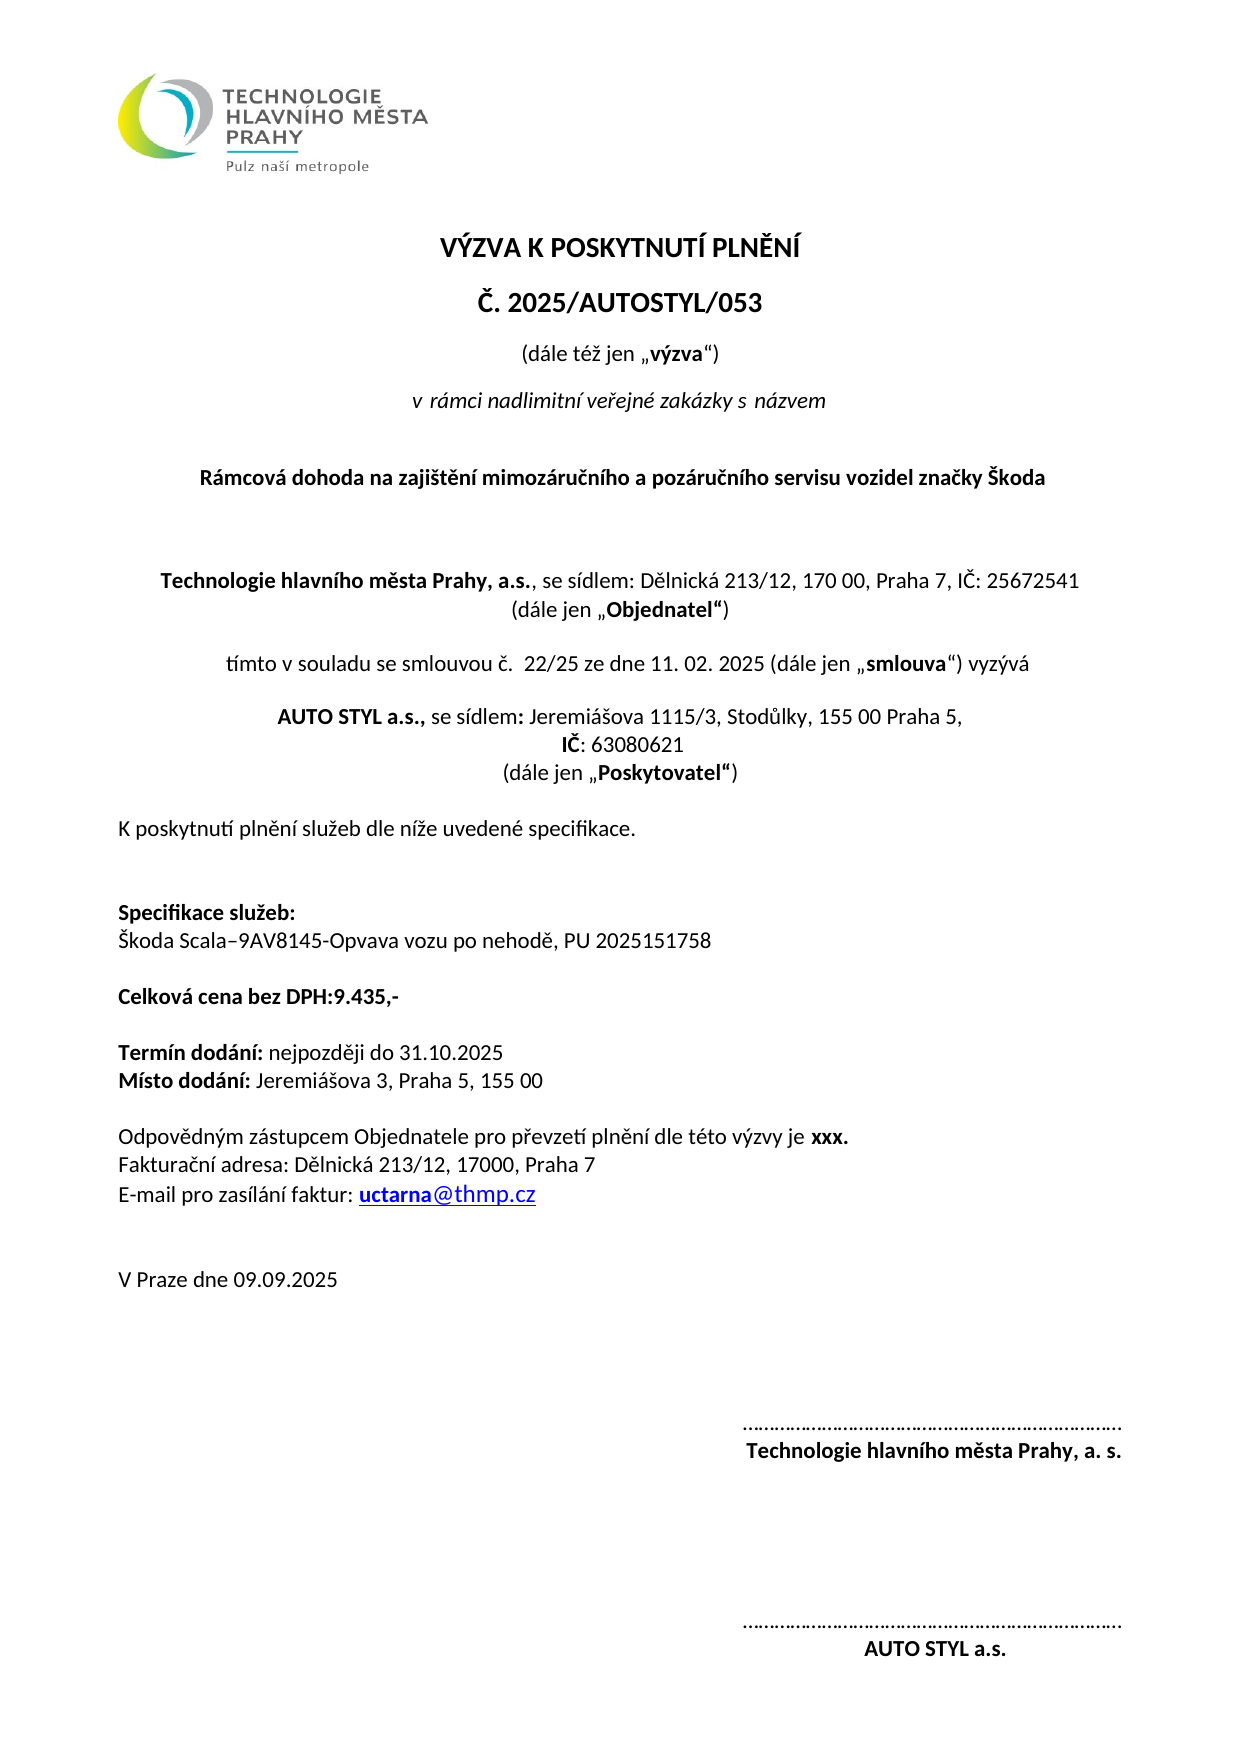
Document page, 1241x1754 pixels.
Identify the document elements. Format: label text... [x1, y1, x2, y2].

text Technologie hlavního města Prahy, a. s. [118, 1436, 1122, 1464]
text Fakturační adresa: Dělnická 213/12, 17000, Praha 7 [118, 1151, 1122, 1178]
text (dále jen „Poskytovatel“) [118, 758, 1122, 786]
text ……………………………………………………………… [118, 1408, 1122, 1436]
text Odpovědným zástupcem Objednatele pro převzetí plnění dle této výzvy je xxx. [118, 1122, 1122, 1151]
text Specifikace služeb: [118, 898, 1122, 926]
text Č. 2025/AUTOSTYL/053 [118, 284, 1122, 320]
text Rámcová dohoda na zajištění mimozáručního a pozáručního servisu vozidel značky Škoda [118, 463, 1122, 491]
text Škoda Scala–9AV8145-Opvava vozu po nehodě, PU 2025151758 [118, 926, 1122, 954]
text Místo dodání: Jeremiášova 3, Praha 5, 155 00 [118, 1066, 1122, 1094]
text AUTO STYL a.s., se sídlem: Jeremiášova 1115/3, Stodůlky, 155 00 Praha 5, IČ: 63080621 [118, 702, 1122, 758]
text V Praze dne 09.09.2025 [118, 1265, 1122, 1293]
text K poskytnutí plnění služeb dle níže uvedené specifikace. [118, 814, 1122, 842]
picture [118, 73, 428, 174]
text (dále též jen „výzva“) [118, 339, 1122, 367]
text tímto v souladu se smlouvou č. 22/25 ze dne 11. 02. 2025 (dále jen „smlouva“) vyzývá [118, 648, 1122, 677]
text VÝZVA K POSKYTNUTÍ PLNĚNÍ [118, 229, 1122, 264]
text ……………………………………………………………… [118, 1606, 1122, 1634]
text Celková cena bez DPH:9.435,- [118, 982, 1122, 1010]
text Termín dodání: nejpozději do 31.10.2025 [118, 1038, 1122, 1066]
text E-mail pro zasílání faktur: uctarna@thmp.cz [118, 1178, 1122, 1209]
text Technologie hlavního města Prahy, a.s., se sídlem: Dělnická 213/12, 170 00, Praha 7, IČ: 25672541 (dále jen „Objednatel“) [118, 565, 1122, 623]
text AUTO STYL a.s. [634, 1634, 1122, 1662]
text v rámci nadlimitní veřejné zakázky s názvem [118, 386, 1122, 414]
